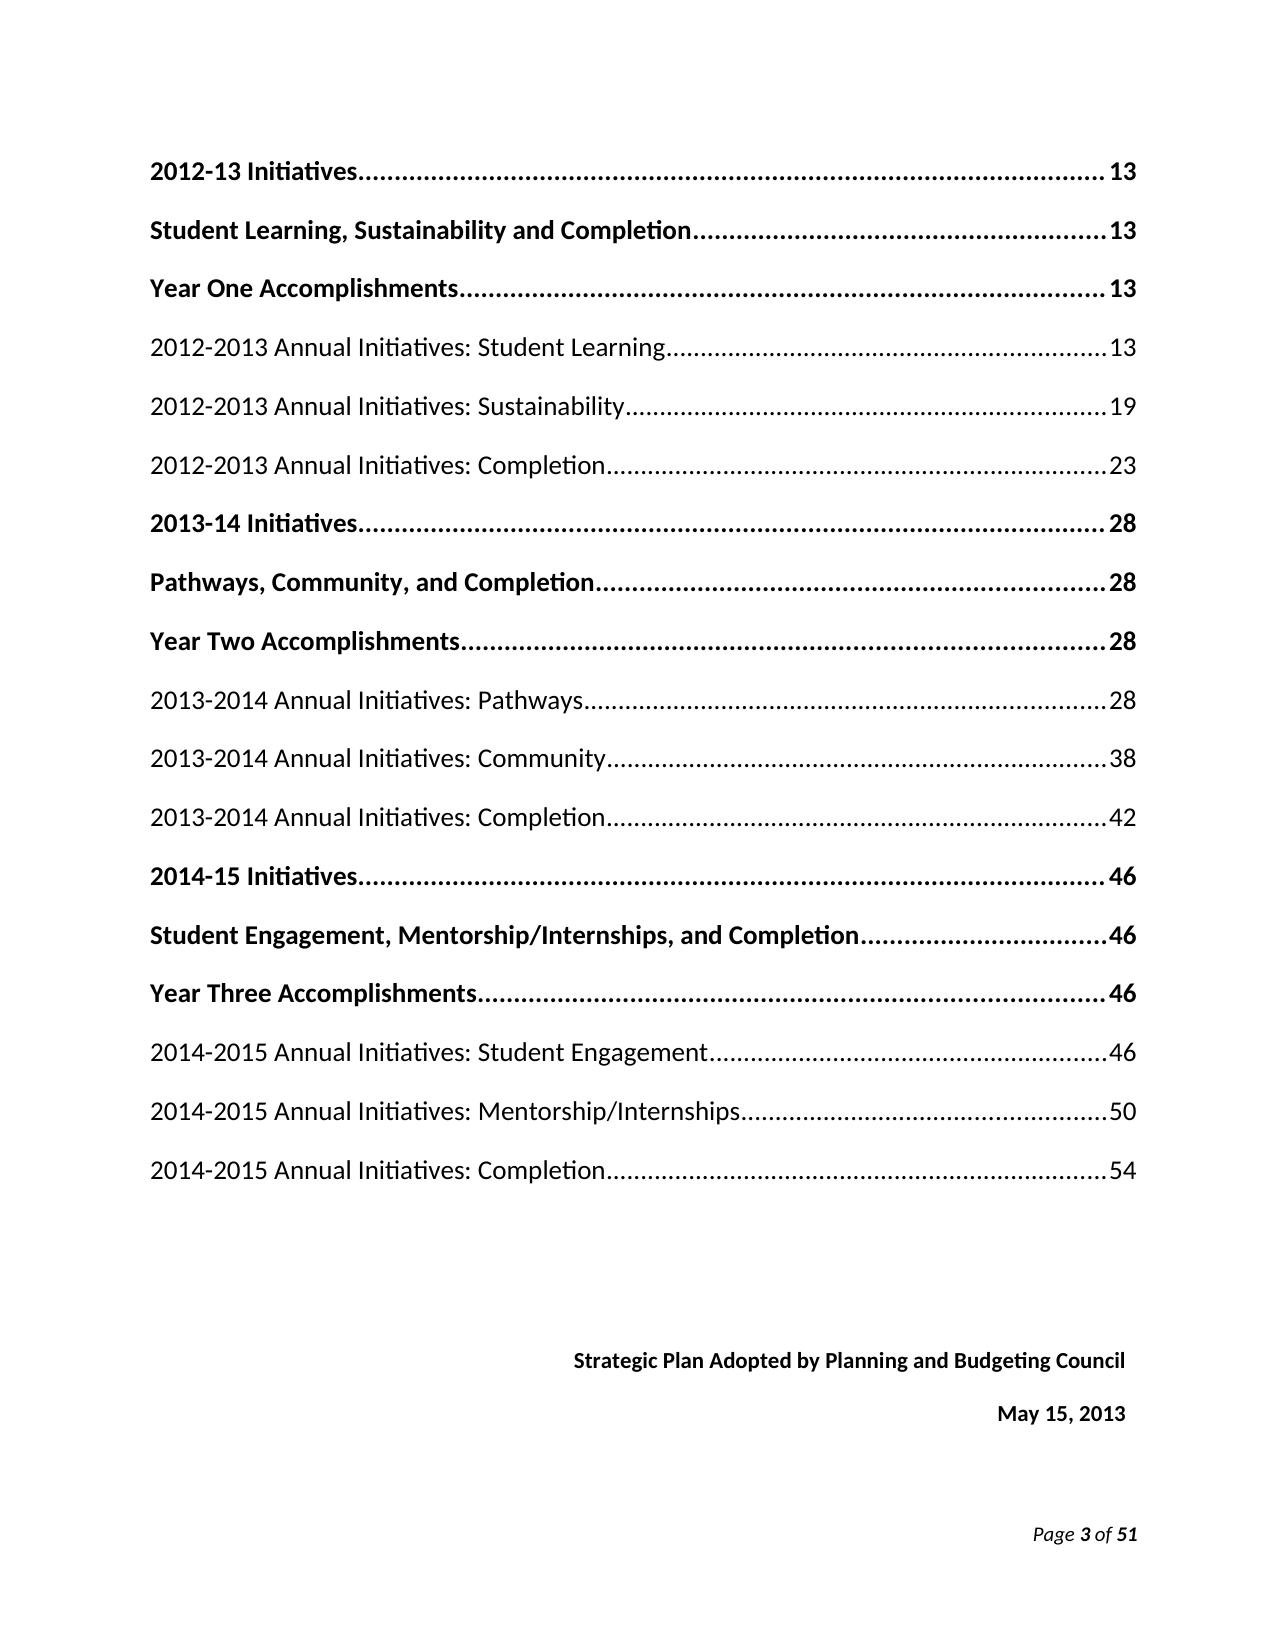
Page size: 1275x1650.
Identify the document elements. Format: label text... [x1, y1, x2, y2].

text May 15, 2013 [139, 1399, 1125, 1427]
text Strategic Plan Adopted by Planning and Budgeting Council [139, 1346, 1125, 1374]
